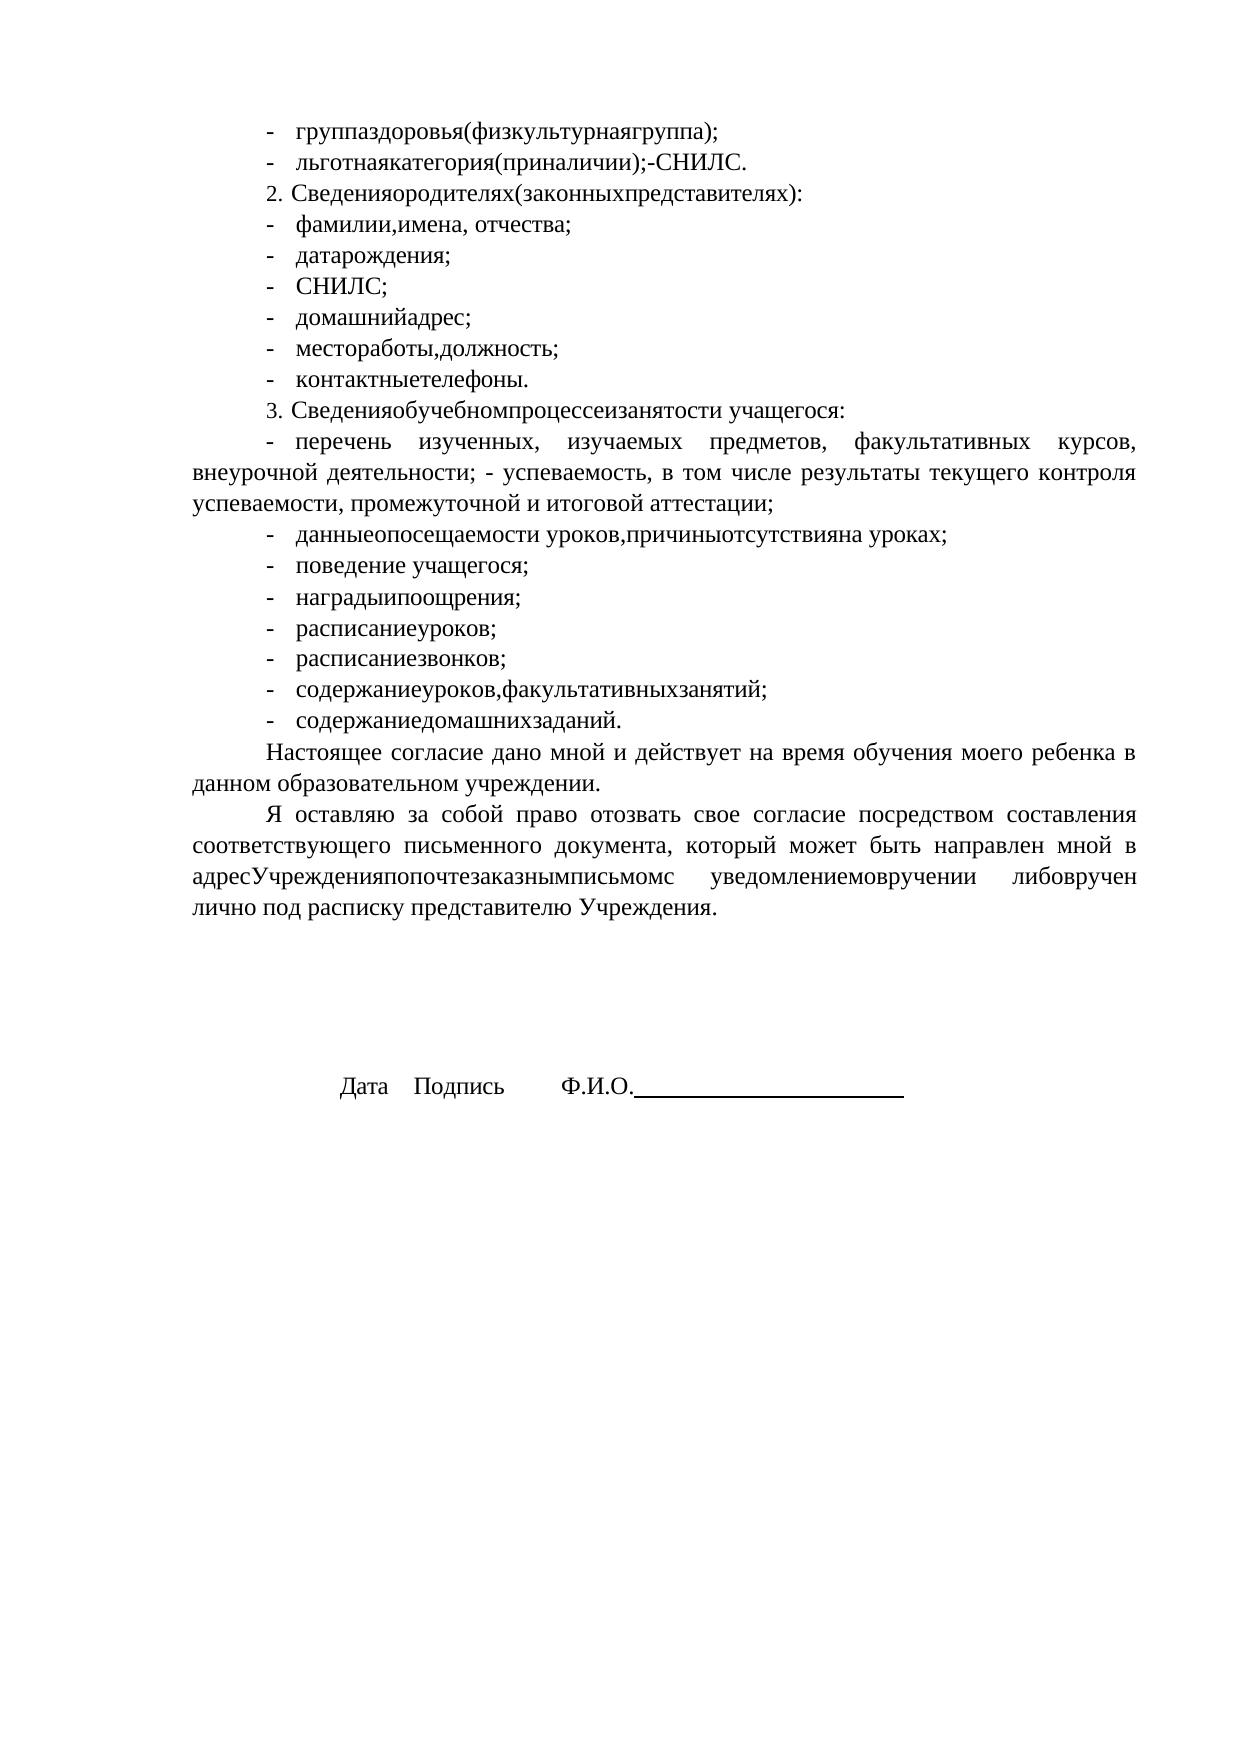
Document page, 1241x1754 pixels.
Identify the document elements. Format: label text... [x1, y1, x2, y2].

list содержаниедомашнихзаданий. [266, 706, 1181, 734]
list СНИЛС; [266, 271, 1181, 300]
list Сведенияородителях(законныхпредставителях): [266, 178, 1181, 207]
text Я оставляю за собой право отозвать свое согласие посредством составления соответствующего письменного документа, который может быть направлен мной в адресУчрежденияпопочтезаказнымписьмомс уведомлениемовручении либовручен лично под расписку представителю Учреждения. [192, 799, 1138, 921]
list фамилии,имена, отчества; [266, 209, 1181, 238]
list поведение учащегося; [266, 551, 1181, 579]
text Настоящее согласие дано мной и действует на время обучения моего ребенка в данном образовательном учреждении. [192, 737, 1137, 796]
list наградыипоощрения; [266, 582, 1181, 610]
list контактныетелефоны. [266, 364, 1181, 393]
list группаздоровья(физкультурнаягруппа); [266, 116, 1181, 145]
list данныеопосещаемости уроков,причиныотсутствияна уроках; [266, 519, 1181, 548]
list перечень изученных, изучаемых предметов, факультативных курсов, внеурочной деятельности; - успеваемость, в том числе результаты текущего контроля успеваемости, промежуточной и итоговой аттестации; [192, 426, 1137, 517]
list льготнаякатегория(приналичии);-СНИЛС. [266, 147, 1181, 176]
list домашнийадрес; [266, 302, 1181, 331]
list расписаниезвонков; [266, 643, 1181, 672]
list местоработы,должность; [266, 333, 1181, 362]
list Сведенияобучебномпроцессеизанятости учащегося: [266, 395, 1181, 424]
text Дата Подпись Ф.И.О. [339, 1071, 1181, 1100]
list расписаниеуроков; [266, 613, 1181, 641]
list содержаниеуроков,факультативныхзанятий; [266, 674, 1181, 703]
list датарождения; [266, 240, 1181, 269]
